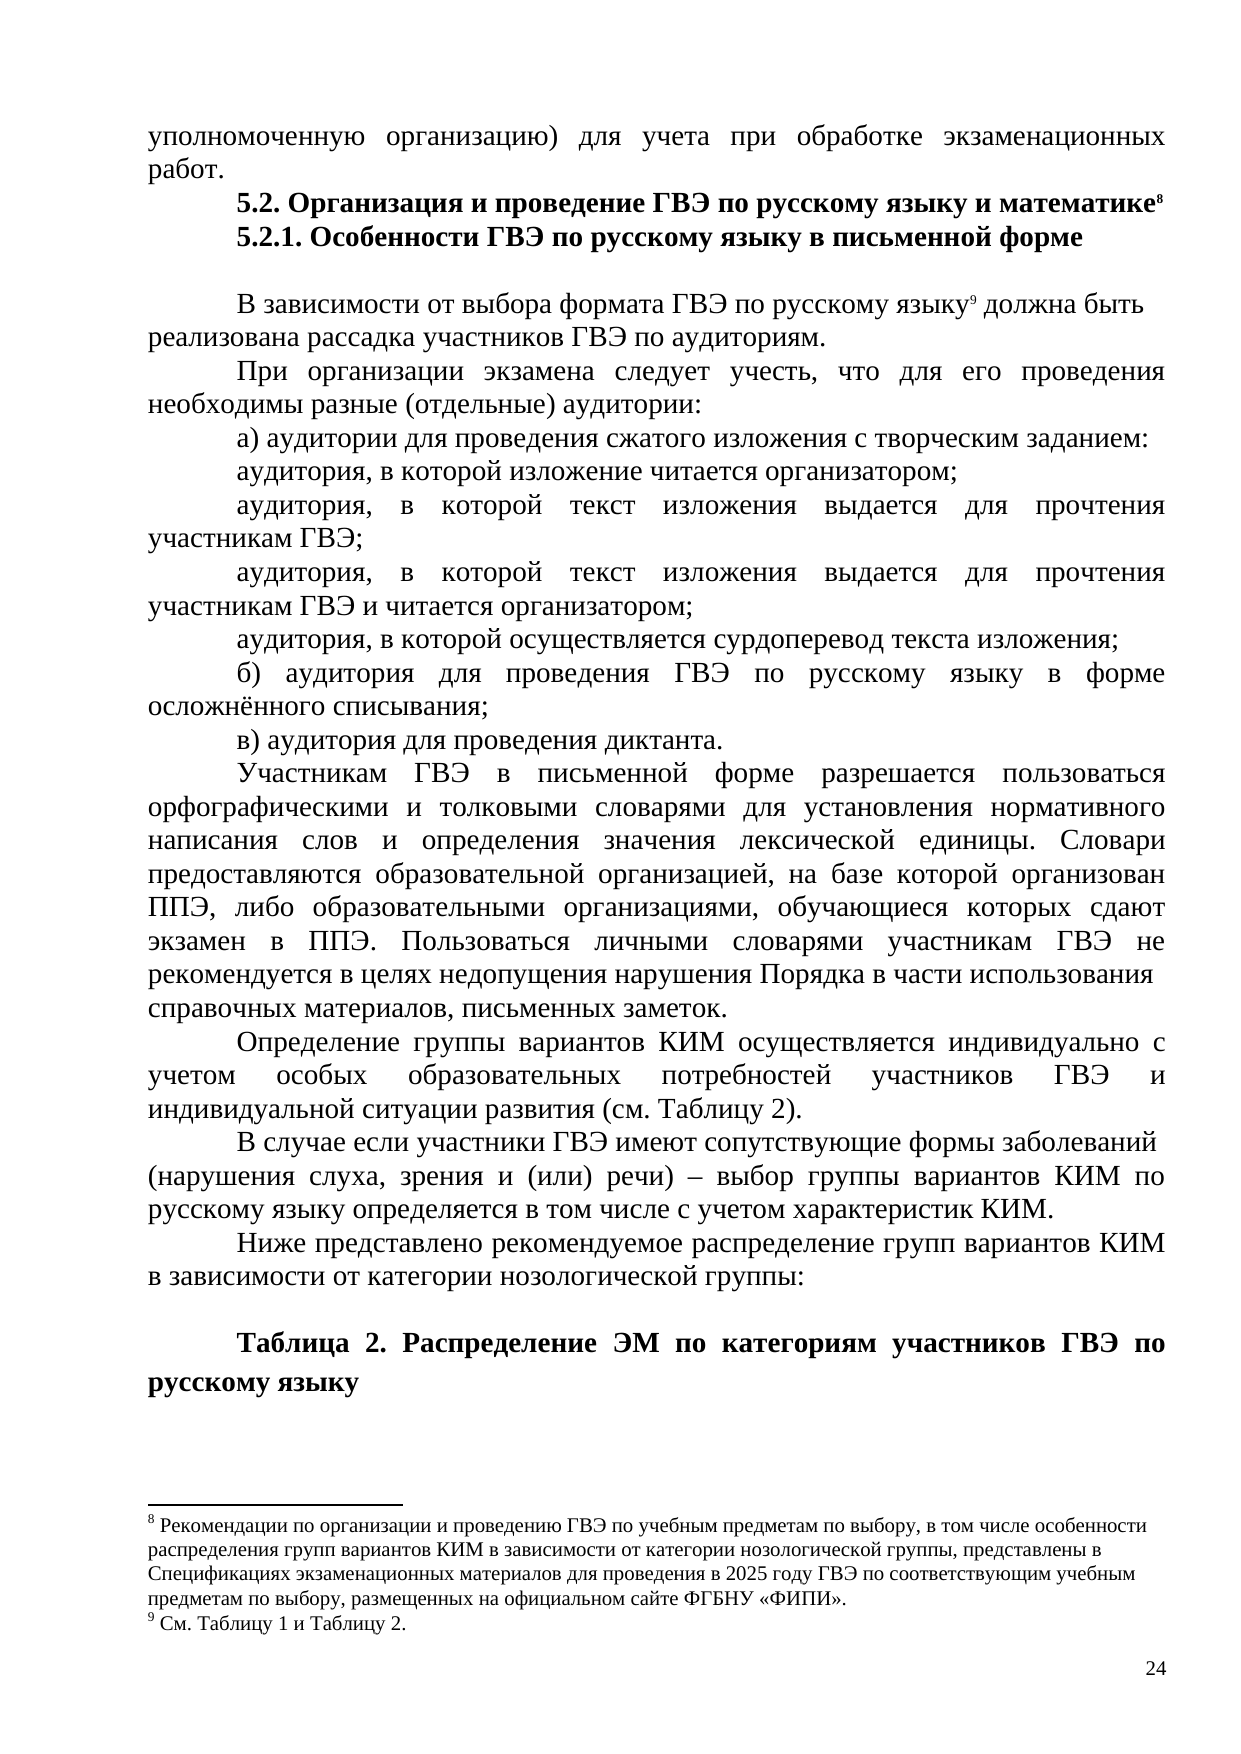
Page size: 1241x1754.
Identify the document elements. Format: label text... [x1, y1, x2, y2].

text аудитория, в которой осуществляется сурдоперевод текста изложения; [148, 621, 1166, 655]
text б) аудитория для проведения ГВЭ по русскому языку в форме осложнённого списывания; [148, 655, 1166, 722]
text (нарушения слуха, зрения и (или) речи) – выбор группы вариантов КИМ по русскому языку определяется в том числе с учетом характеристик КИМ. [148, 1158, 1166, 1225]
text Ниже представлено рекомендуемое распределение групп вариантов КИМ в зависимости от категории нозологической группы: [148, 1225, 1166, 1292]
text При организации экзамена следует учесть, что для его проведения необходимы разные (отдельные) аудитории: [148, 353, 1166, 420]
text 5.2. Организация и проведение ГВЭ по русскому языку и математике [148, 185, 1166, 219]
text Участникам ГВЭ в письменной форме разрешается пользоваться орфографическими и толковыми словарями для установления нормативного написания слов и определения значения лексической единицы. Словари предоставляются образовательной организацией, на базе которой организован ППЭ, либо образовательными организациями, обучающиеся которых сдают экзамен в ППЭ. Пользоваться личными словарями участникам ГВЭ не рекомендуется в целях недопущения нарушения Порядка в части использования [148, 755, 1166, 990]
text аудитория, в которой текст изложения выдается для прочтения участникам ГВЭ; [148, 487, 1166, 554]
text аудитория, в которой текст изложения выдается для прочтения участникам ГВЭ и читается организатором; [148, 554, 1166, 621]
text реализована рассадка участников ГВЭ по аудиториям. [148, 319, 1166, 353]
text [148, 118, 1166, 185]
text справочных материалов, письменных заметок. [148, 990, 1166, 1024]
text а) аудитории для проведения сжатого изложения с творческим заданием: [148, 420, 1166, 453]
text В зависимости от выбора формата ГВЭ по русскому языку должна быть [148, 286, 1166, 319]
text в) аудитория для проведения диктанта. [148, 722, 1166, 755]
text 5.2.1. Особенности ГВЭ по русскому языку в письменной форме [148, 219, 1166, 252]
text В случае если участники ГВЭ имеют сопутствующие формы заболеваний [148, 1124, 1166, 1158]
text Определение группы вариантов КИМ осуществляется индивидуально с учетом особых образовательных потребностей участников ГВЭ и индивидуальной ситуации развития (см. Таблицу 2). [148, 1024, 1166, 1124]
text Таблица 2. Распределение ЭМ по категориям участников ГВЭ по русскому языку [148, 1326, 1166, 1398]
text аудитория, в которой изложение читается организатором; [148, 453, 1166, 487]
